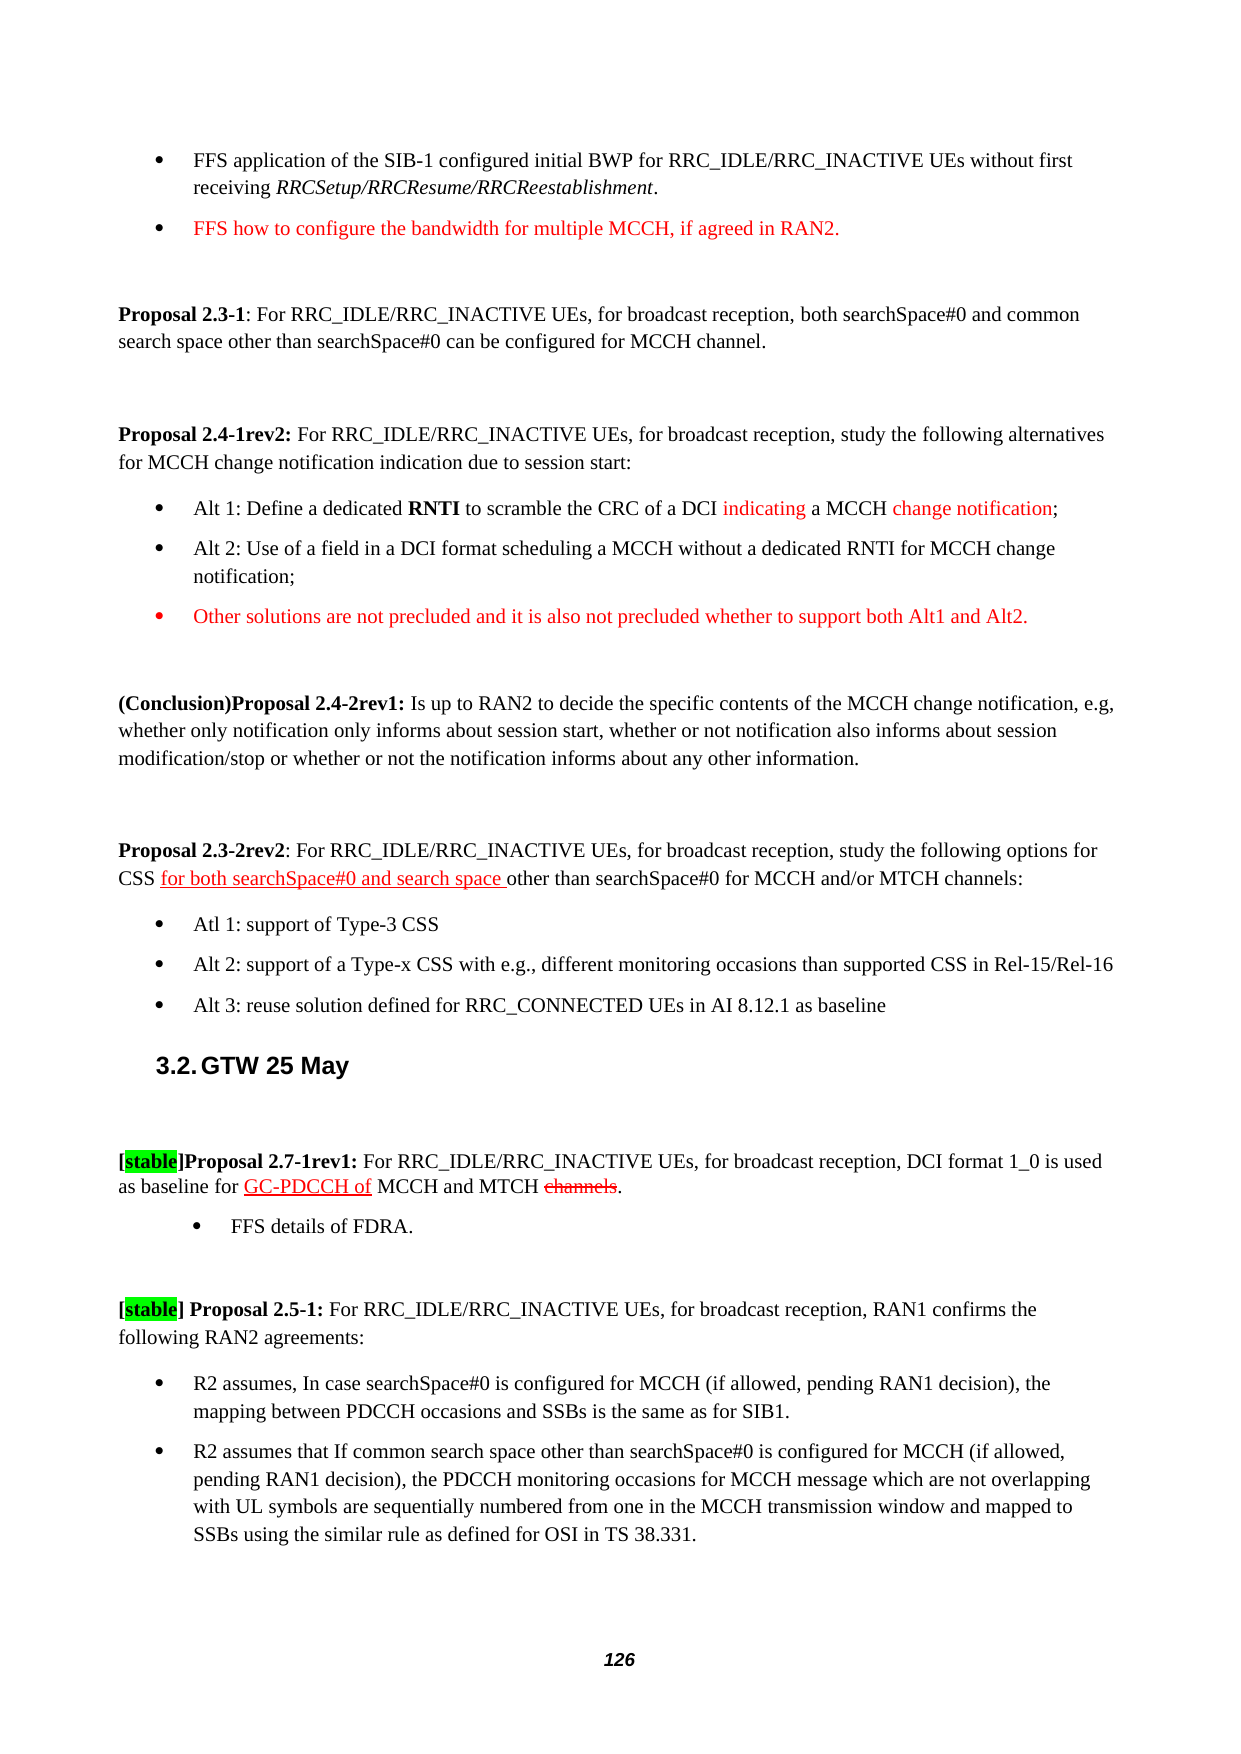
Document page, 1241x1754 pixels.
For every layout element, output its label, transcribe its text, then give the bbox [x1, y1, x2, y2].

text Proposal 2.3-2rev2: For RRC_IDLE/RRC_INACTIVE UEs, for broadcast reception, study the following options for CSS for both searchSpace#0 and search space other than searchSpace#0 for MCCH and/or MTCH channels: [118, 838, 1122, 890]
list Atl 1: support of Type-3 CSS [156, 912, 1122, 936]
subtitle GTW 25 May [156, 1051, 1122, 1080]
text (Conclusion)Proposal 2.4-2rev1: Is up to RAN2 to decide the specific contents of the MCCH change notification, e.g, whether only notification only informs about session start, whether or not notification also informs about session modification/stop or whether or not the notification informs about any other information. [118, 690, 1122, 770]
list Other solutions are not precluded and it is also not precluded whether to support both Alt1 and Alt2. [156, 604, 1122, 628]
text [stable] Proposal 2.5-1: For RRC_IDLE/RRC_INACTIVE UEs, for broadcast reception, RAN1 confirms the following RAN2 agreements: [118, 1297, 1122, 1349]
list FFS application of the SIB-1 configured initial BWP for RRC_IDLE/RRC_INACTIVE UEs without first receiving RRCSetup/RRCResume/RRCReestablishment. [156, 148, 1122, 199]
text Proposal 2.4-1rev2: For RRC_IDLE/RRC_INACTIVE UEs, for broadcast reception, study the following alternatives for MCCH change notification indication due to session start: [118, 422, 1122, 474]
list FFS details of FDRA. [193, 1214, 1122, 1238]
list Alt 1: Define a dedicated RNTI to scramble the CRC of a DCI indicating a MCCH change notification; [156, 496, 1122, 520]
list Alt 2: support of a Type-x CSS with e.g., different monitoring occasions than supported CSS in Rel-15/Rel-16 [156, 952, 1122, 976]
list R2 assumes, In case searchSpace#0 is configured for MCCH (if allowed, pending RAN1 decision), the mapping between PDCCH occasions and SSBs is the same as for SIB1. [156, 1371, 1122, 1423]
list Alt 2: Use of a field in a DCI format scheduling a MCCH without a dedicated RNTI for MCCH change notification; [156, 536, 1122, 588]
list FFS how to configure the bandwidth for multiple MCCH, if agreed in RAN2. [156, 215, 1122, 239]
text Proposal 2.3-1: For RRC_IDLE/RRC_INACTIVE UEs, for broadcast reception, both searchSpace#0 and common search space other than searchSpace#0 can be configured for MCCH channel. [118, 302, 1122, 353]
text [stable]Proposal 2.7-1rev1: For RRC_IDLE/RRC_INACTIVE UEs, for broadcast reception, DCI format 1_0 is used as baseline for GC-PDCCH of MCCH and MTCH channels. [118, 1149, 1122, 1198]
list Alt 3: reuse solution defined for RRC_CONNECTED UEs in AI 8.12.1 as baseline [156, 992, 1122, 1017]
list R2 assumes that If common search space other than searchSpace#0 is configured for MCCH (if allowed, pending RAN1 decision), the PDCCH monitoring occasions for MCCH message which are not overlapping with UL symbols are sequentially numbered from one in the MCCH transmission window and mapped to SSBs using the similar rule as defined for OSI in TS 38.331. [156, 1439, 1122, 1546]
